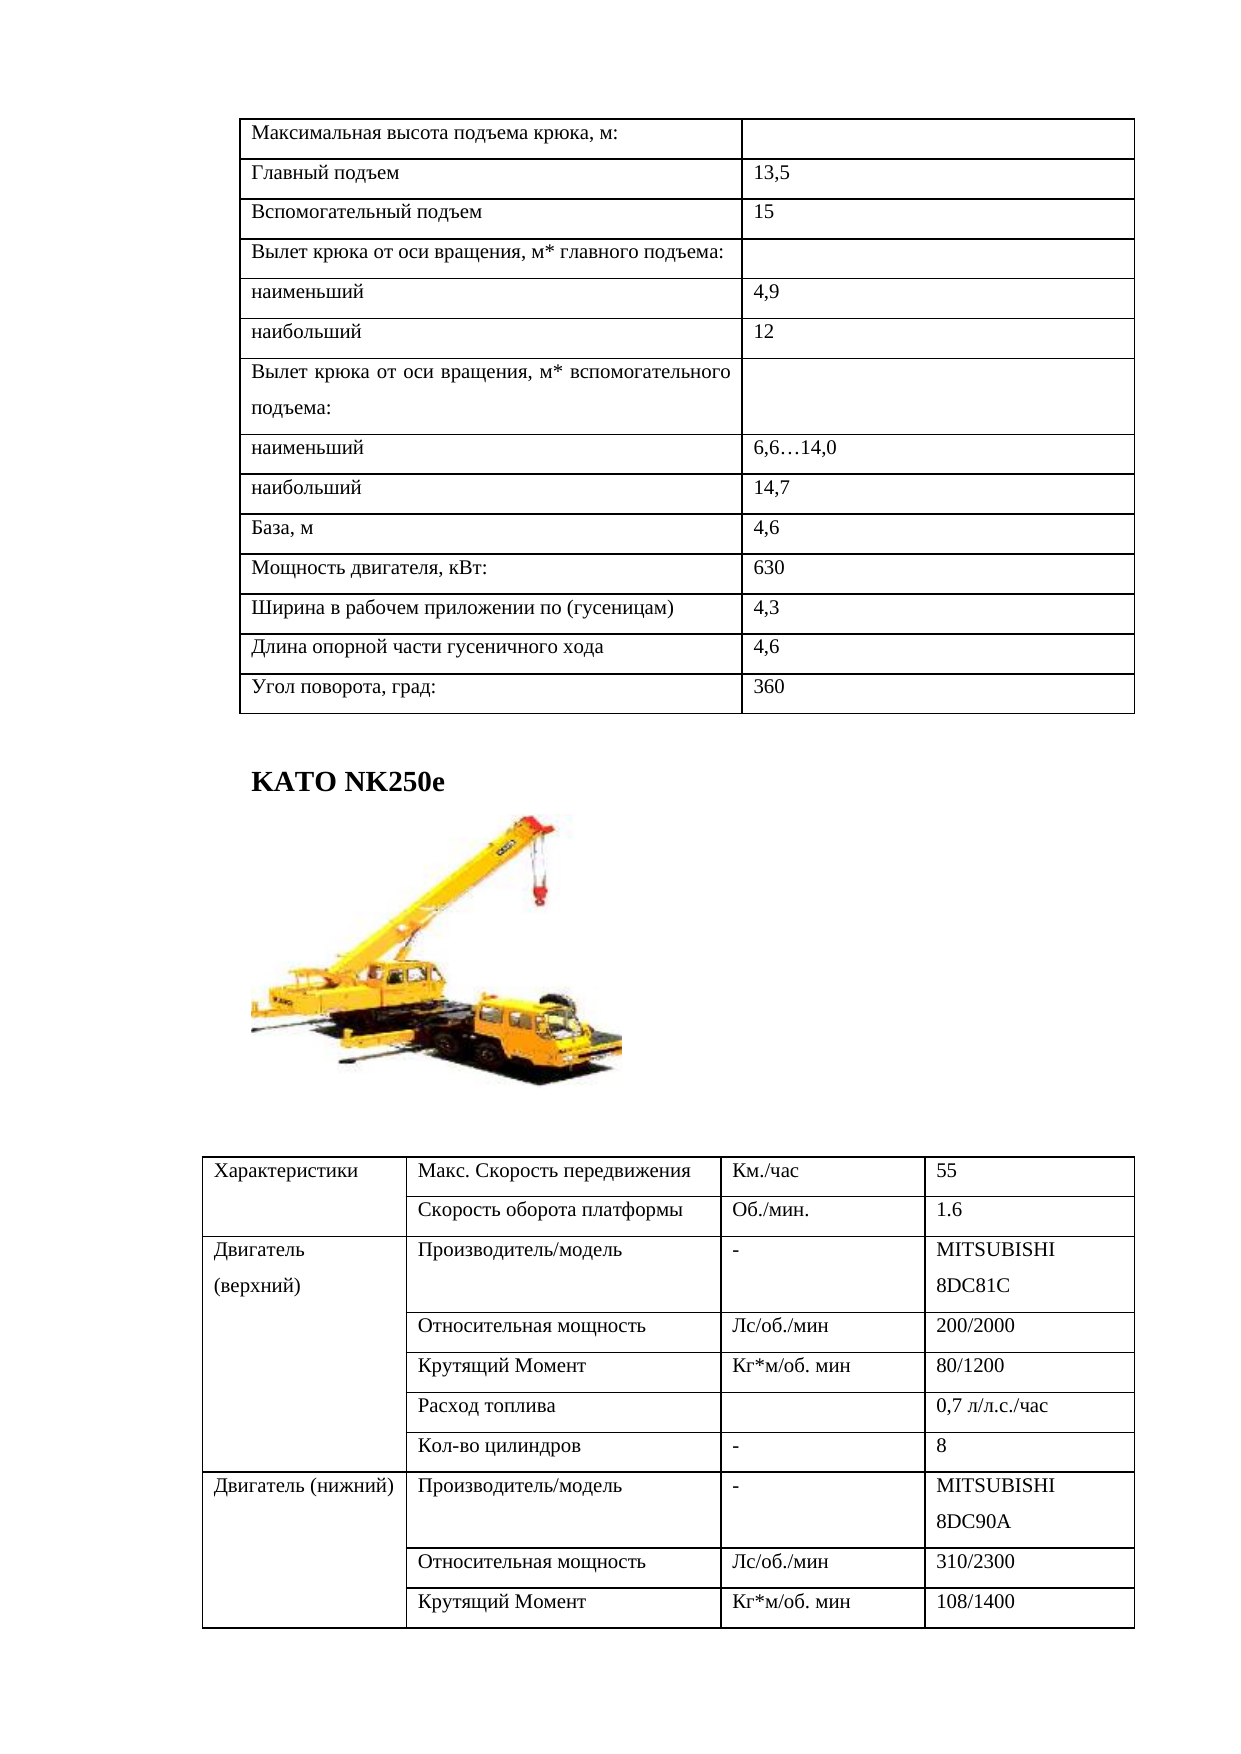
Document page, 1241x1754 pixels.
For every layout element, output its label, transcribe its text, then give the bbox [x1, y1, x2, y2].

table_cell Относительная мощность [407, 1313, 720, 1352]
table_cell Крутящий Момент [407, 1353, 720, 1391]
table_cell 14,7 [743, 475, 1134, 513]
table_cell 4,3 [743, 595, 1134, 633]
table_cell Расход топлива [407, 1393, 720, 1431]
table_cell [743, 120, 1134, 158]
table_cell наибольший [241, 319, 741, 357]
table_cell - [722, 1433, 924, 1471]
table_header 55 [926, 1158, 1134, 1196]
table_cell - [722, 1473, 924, 1547]
table_cell Главный подъем [241, 160, 741, 198]
table_cell Двигатель (верхний) [203, 1237, 406, 1471]
table_cell Вылет крюка от оси вращения, м* вспомогательного подъема: [241, 359, 741, 433]
table_cell Угол поворота, град: [241, 675, 741, 713]
table_cell 0,7 л/л.с./час [926, 1393, 1134, 1431]
table_cell 630 [743, 555, 1134, 593]
table_header Характеристики [203, 1158, 406, 1236]
table_cell 310/2300 [926, 1549, 1134, 1587]
table_header Км./час [722, 1158, 924, 1196]
table_cell 200/2000 [926, 1313, 1134, 1352]
table_cell Кг*м/об. мин [722, 1589, 924, 1627]
table_cell Длина опорной части гусеничного хода [241, 635, 741, 673]
table_cell [743, 359, 1134, 433]
table_cell наибольший [241, 475, 741, 513]
table_cell Крутящий Момент [407, 1589, 720, 1627]
table_cell 1.6 [926, 1197, 1134, 1236]
table_cell 4,9 [743, 279, 1134, 318]
table_cell 12 [743, 319, 1134, 357]
table_cell наименьший [241, 435, 741, 473]
table_cell Лс/об./мин [722, 1313, 924, 1352]
table_cell Производитель/модель [407, 1473, 720, 1547]
table_cell 13,5 [743, 160, 1134, 198]
table_cell Максимальная высота подъема крюка, м: [241, 120, 741, 158]
table_cell Вспомогательный подъем [241, 200, 741, 238]
table_cell 8 [926, 1433, 1134, 1471]
table_cell Скорость оборота платформы [407, 1197, 720, 1236]
table_cell Кг*м/об. мин [722, 1353, 924, 1391]
table_cell База, м [241, 515, 741, 553]
picture [251, 814, 622, 1090]
table_cell Кол-во цилиндров [407, 1433, 720, 1471]
table_cell [722, 1393, 924, 1431]
table_cell Лс/об./мин [722, 1549, 924, 1587]
table_cell Двигатель (нижний) [203, 1473, 406, 1627]
table_cell 4,6 [743, 515, 1134, 553]
table_cell Об./мин. [722, 1197, 924, 1236]
table_cell 80/1200 [926, 1353, 1134, 1391]
table_cell 15 [743, 200, 1134, 238]
table_cell 360 [743, 675, 1134, 713]
table_cell 4,6 [743, 635, 1134, 673]
text KATO NK250e [177, 764, 1152, 798]
table_cell Мощность двигателя, кВт: [241, 555, 741, 593]
table_cell Ширина в рабочем приложении по (гусеницам) [241, 595, 741, 633]
table_cell - [722, 1237, 924, 1312]
table_cell MITSUBISHI 8DC90A [926, 1473, 1134, 1547]
table_cell 108/1400 [926, 1589, 1134, 1627]
table_cell [743, 240, 1134, 278]
table_cell наименьший [241, 279, 741, 318]
table_cell Вылет крюка от оси вращения, м* главного подъема: [241, 240, 741, 278]
table_cell MITSUBISHI 8DC81C [926, 1237, 1134, 1312]
table_cell 6,6…14,0 [743, 435, 1134, 473]
table_cell Относительная мощность [407, 1549, 720, 1587]
table_cell Производитель/модель [407, 1237, 720, 1312]
table_header Макс. Скорость передвижения [407, 1158, 720, 1196]
